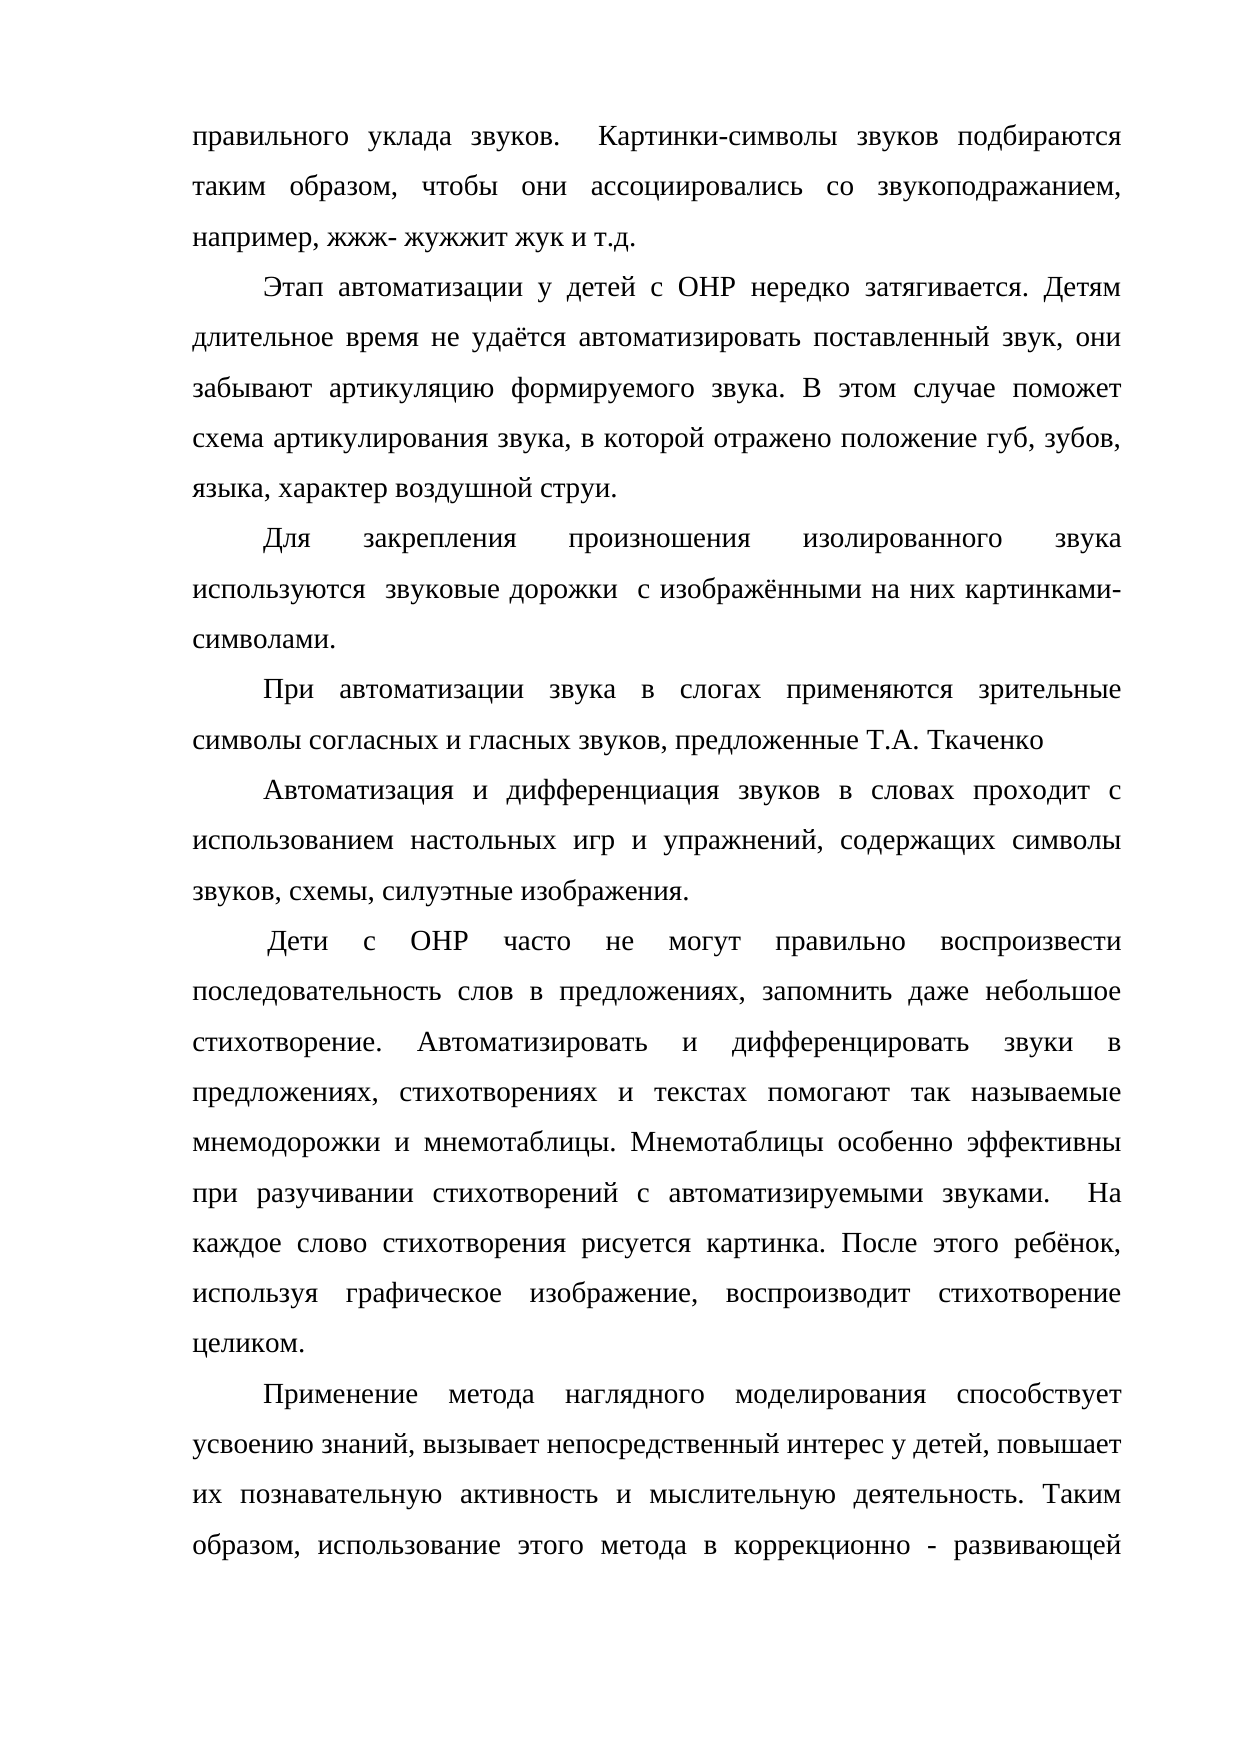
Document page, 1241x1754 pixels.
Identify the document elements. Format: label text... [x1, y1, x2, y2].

text Дети с ОНР часто не могут правильно воспроизвести последовательность слов в предложениях, запомнить даже небольшое стихотворение. Автоматизировать и дифференцировать звуки в предложениях, стихотворениях и текстах помогают так называемые мнемодорожки и мнемотаблицы. Мнемотаблицы особенно эффективны при разучивании стихотворений с автоматизируемыми звуками. На каждое слово стихотворения рисуется картинка. После этого ребёнок, используя графическое изображение, воспроизводит стихотворение целиком. [192, 923, 1122, 1359]
text Для закрепления произношения изолированного звука используются звуковые дорожки с изображёнными на них картинками-символами. [192, 521, 1122, 655]
text Этап автоматизации у детей с ОНР нередко затягивается. Детям длительное время не удаётся автоматизировать поставленный звук, они забывают артикуляцию формируемого звука. В этом случае поможет схема артикулирования звука, в которой отражено положение губ, зубов, языка, характер воздушной струи. [192, 269, 1122, 504]
text Автоматизация и дифференциация звуков в словах проходит с использованием настольных игр и упражнений, содержащих символы звуков, схемы, силуэтные изображения. [192, 772, 1122, 906]
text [192, 1376, 1122, 1560]
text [192, 118, 1122, 252]
text При автоматизации звука в слогах применяются зрительные символы согласных и гласных звуков, предложенные Т.А. Ткаченко [192, 672, 1122, 755]
